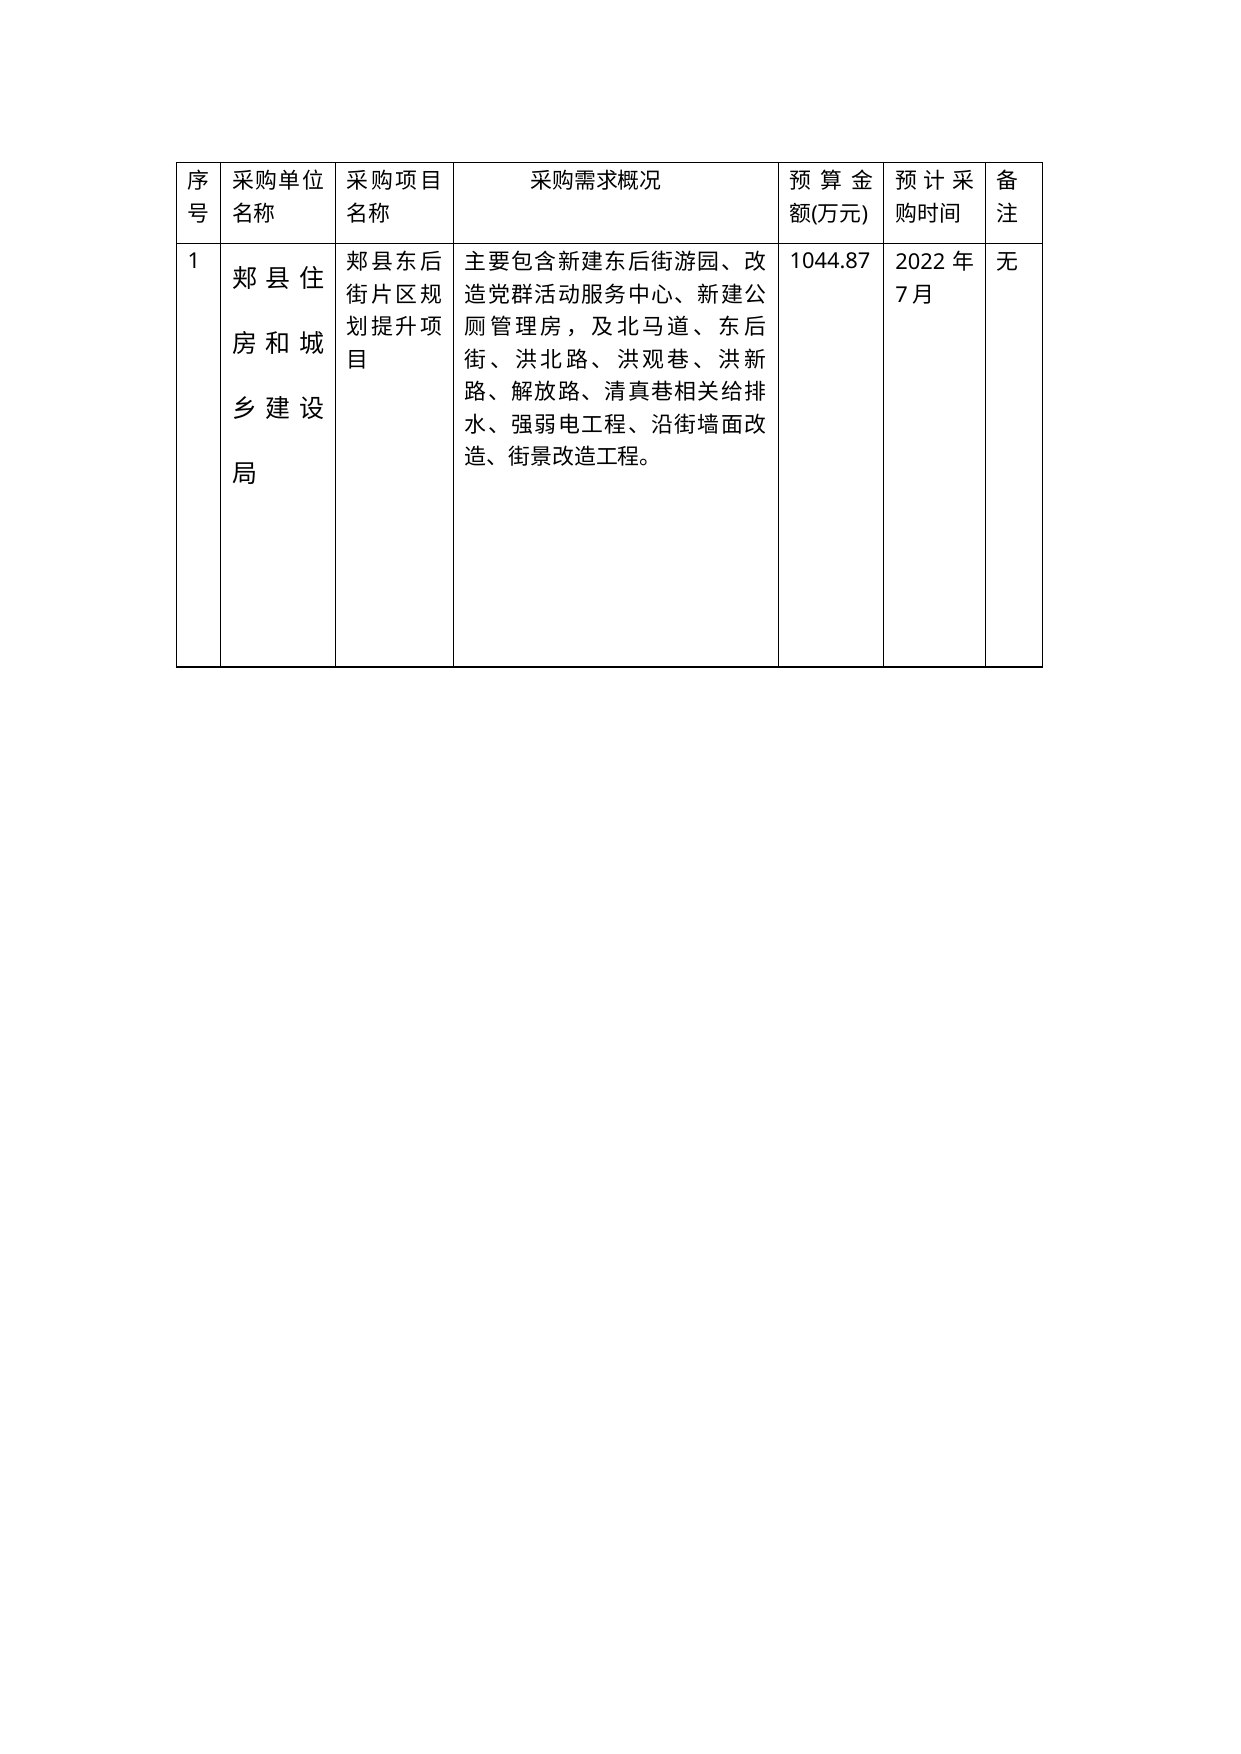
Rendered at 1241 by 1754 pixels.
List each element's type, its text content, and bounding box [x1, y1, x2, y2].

table_header 采购需求概况 [454, 163, 778, 243]
table_cell 郏县东后街片区规划提升项目 [336, 244, 453, 666]
table_header 采购项目名称 [336, 163, 453, 243]
table_cell 2022年7月 [884, 244, 985, 666]
table_cell 郏县住房和城乡建设局 [221, 244, 335, 666]
table_header 预计采购时间 [884, 163, 985, 243]
table_header 备注 [986, 163, 1042, 243]
table_cell 主要包含新建东后街游园、改造党群活动服务中心、新建公厕管理房，及北马道、东后街、洪北路、洪观巷、洪新路、解放路、清真巷相关给排水、强弱电工程、沿街墙面改造、街景改造工程。 [454, 244, 778, 666]
table_header 序号 [177, 163, 220, 243]
table_cell 1044.87 [779, 244, 883, 666]
table_cell 无 [986, 244, 1042, 666]
table_header 预算金额(万元) [779, 163, 883, 243]
table_header 采购单位名称 [221, 163, 335, 243]
table_cell 1 [177, 244, 220, 666]
